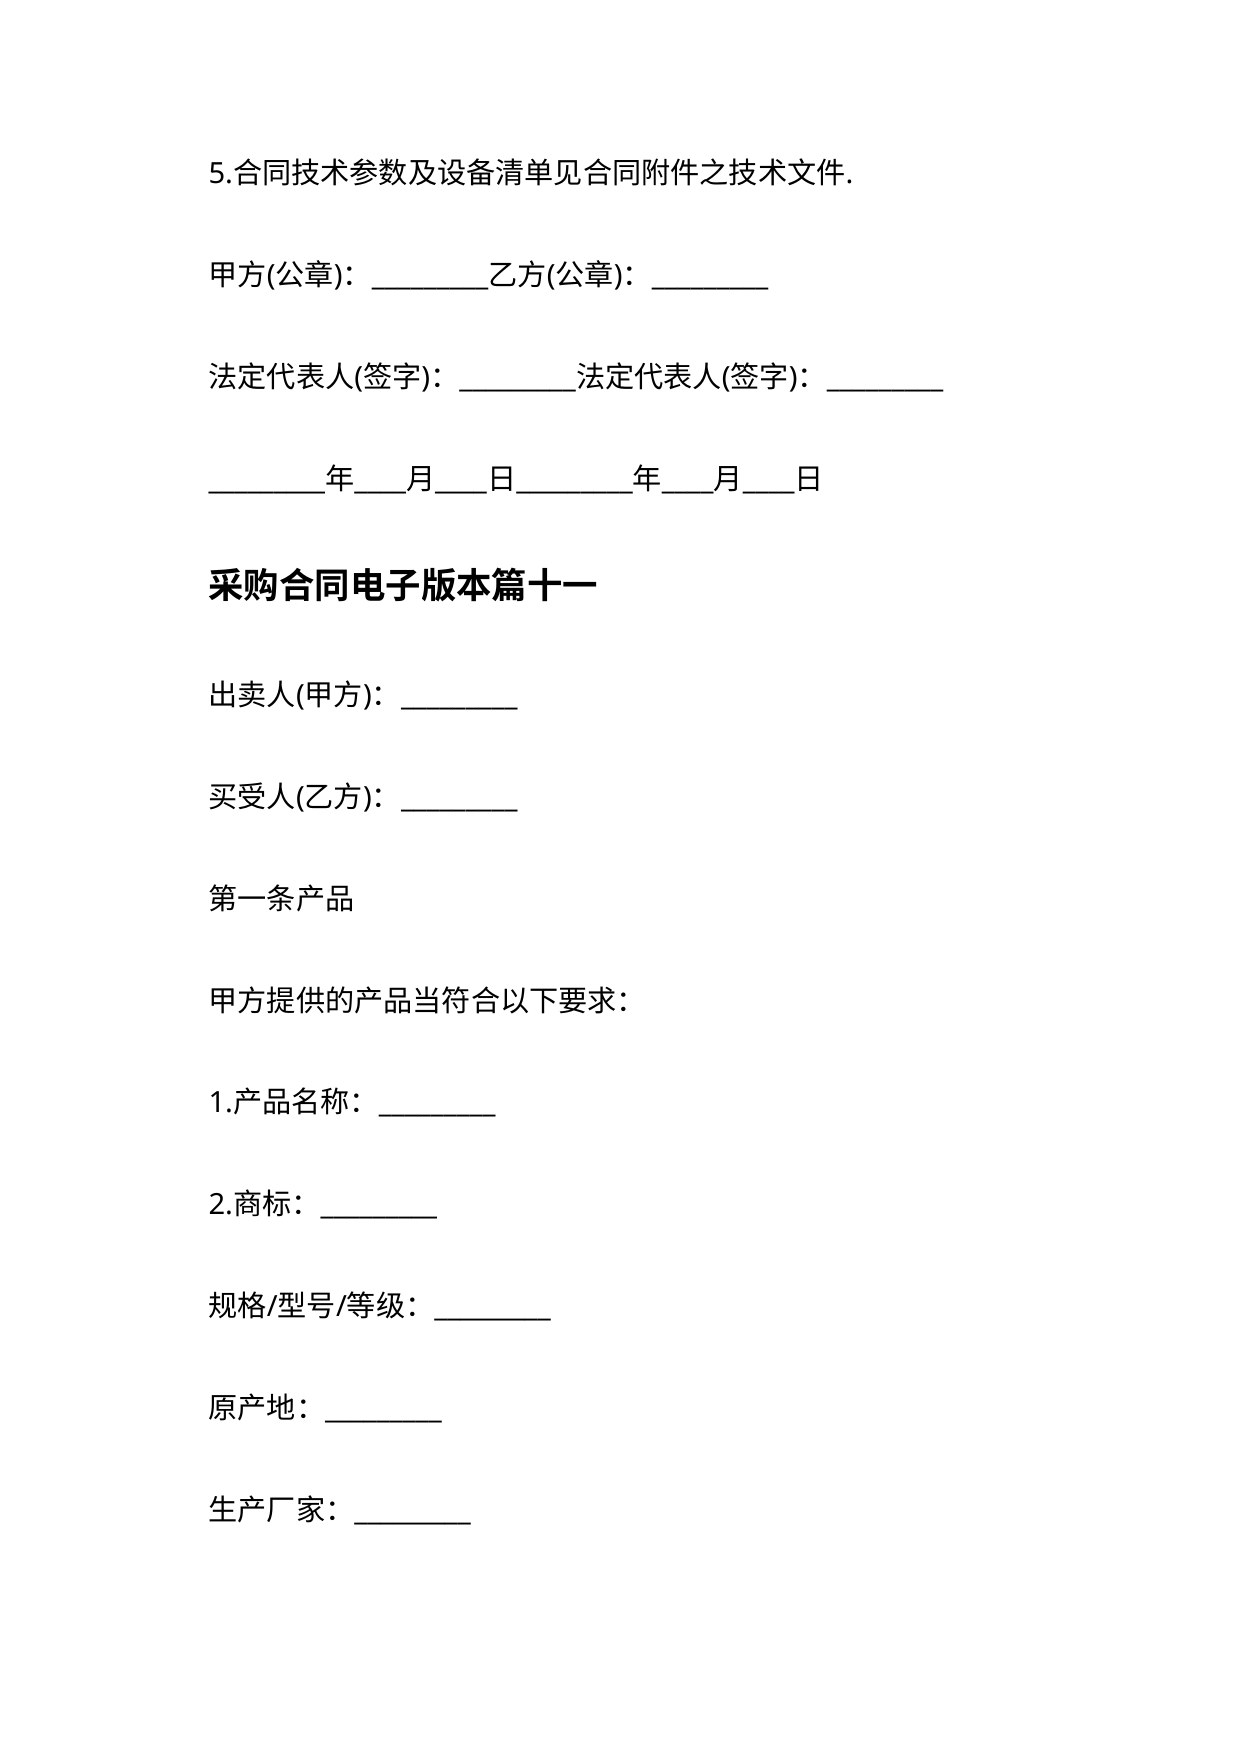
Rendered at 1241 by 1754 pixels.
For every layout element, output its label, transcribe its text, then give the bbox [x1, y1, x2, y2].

text 原产地：_________ [150, 1385, 1090, 1427]
text 出卖人(甲方)：_________ [150, 671, 1090, 714]
text 甲方(公章)：_________乙方(公章)：_________ [150, 252, 1090, 294]
text 买受人(乙方)：_________ [150, 773, 1090, 816]
text 生产厂家：_________ [150, 1487, 1090, 1529]
text 采购合同电子版本篇十一 [150, 558, 1090, 609]
text 甲方提供的产品当符合以下要求： [150, 977, 1090, 1019]
text 法定代表人(签字)：_________法定代表人(签字)：_________ [150, 354, 1090, 396]
text 5.合同技术参数及设备清单见合同附件之技术文件. [150, 150, 1090, 192]
text 2.商标：_________ [150, 1181, 1090, 1223]
text 1.产品名称：_________ [150, 1079, 1090, 1121]
text _________年____月____日_________年____月____日 [150, 456, 1090, 498]
text 规格/型号/等级：_________ [150, 1283, 1090, 1325]
text 第一条产品 [150, 875, 1090, 918]
